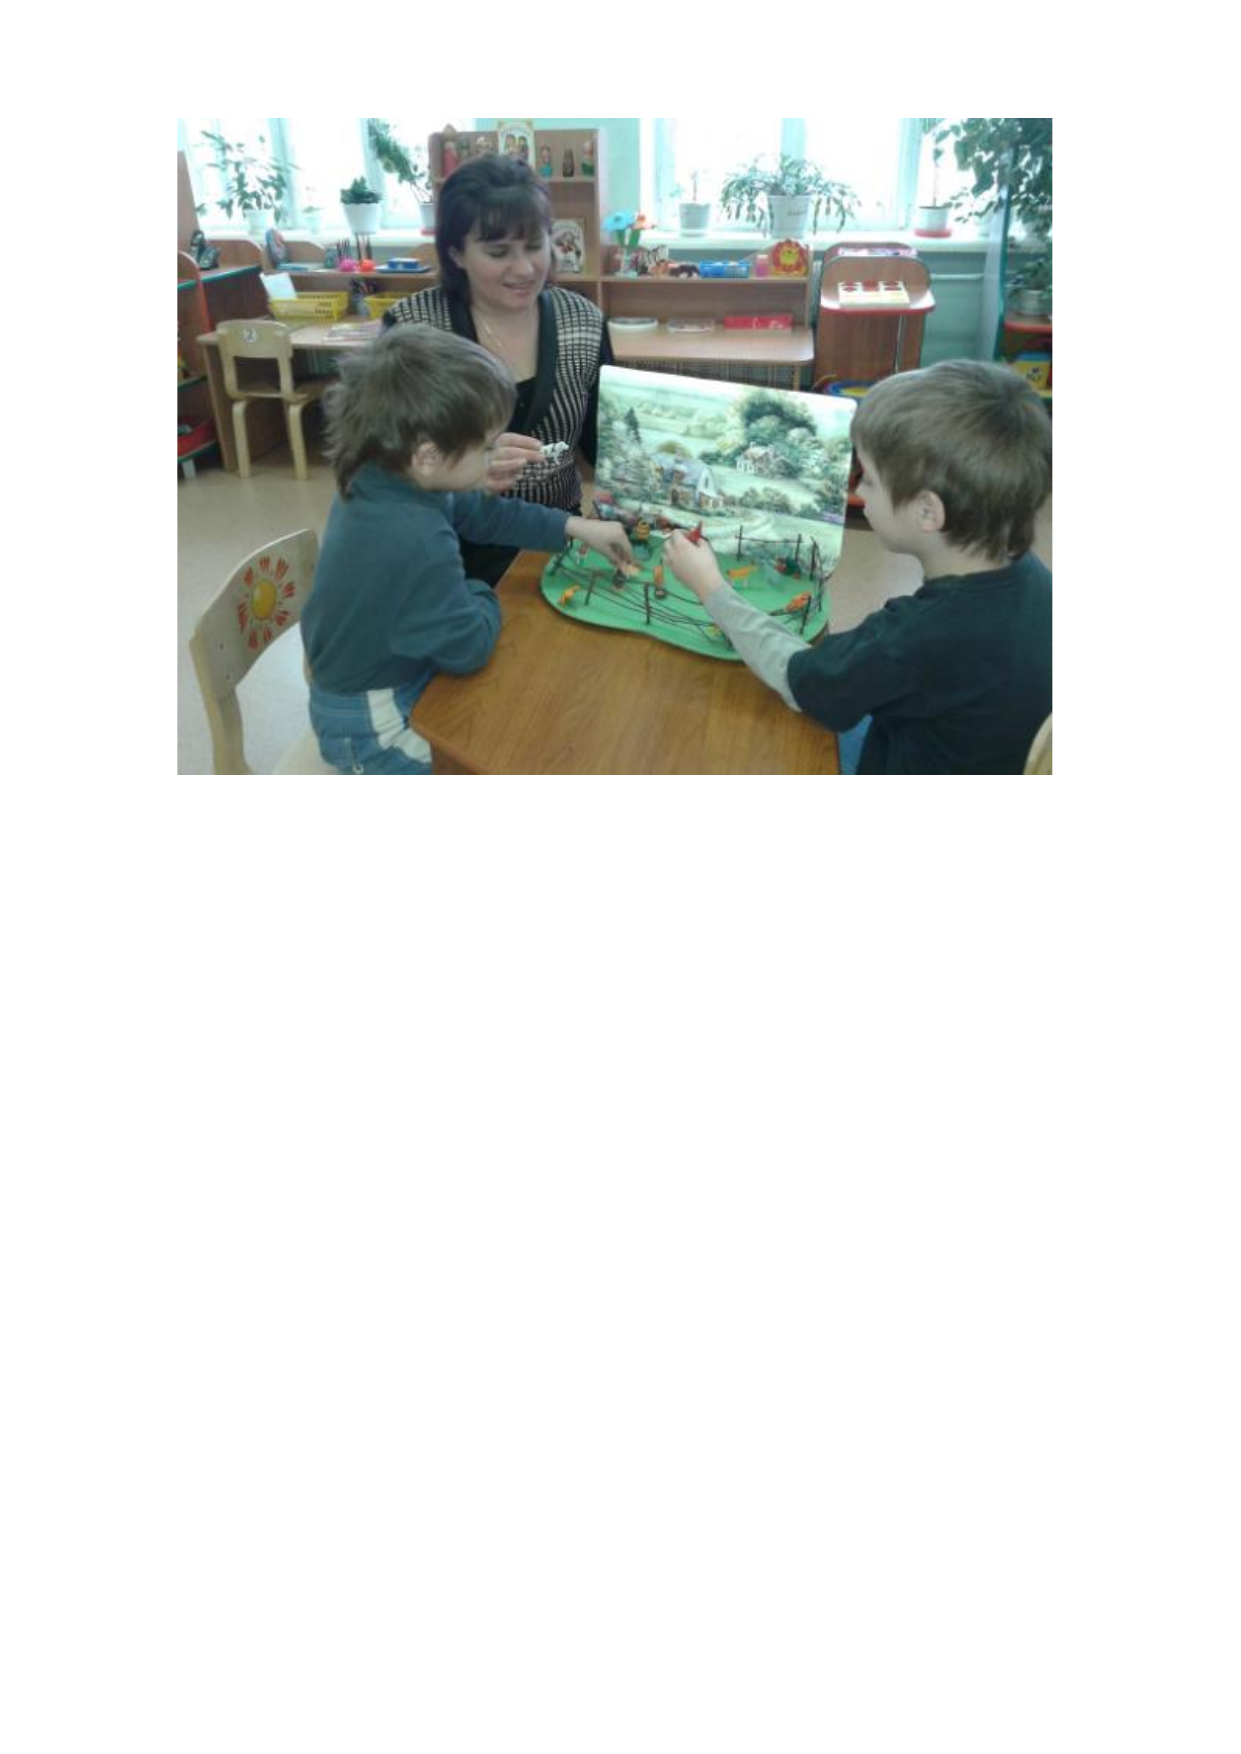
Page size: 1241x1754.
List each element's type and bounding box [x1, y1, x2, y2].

picture [177, 118, 1053, 775]
